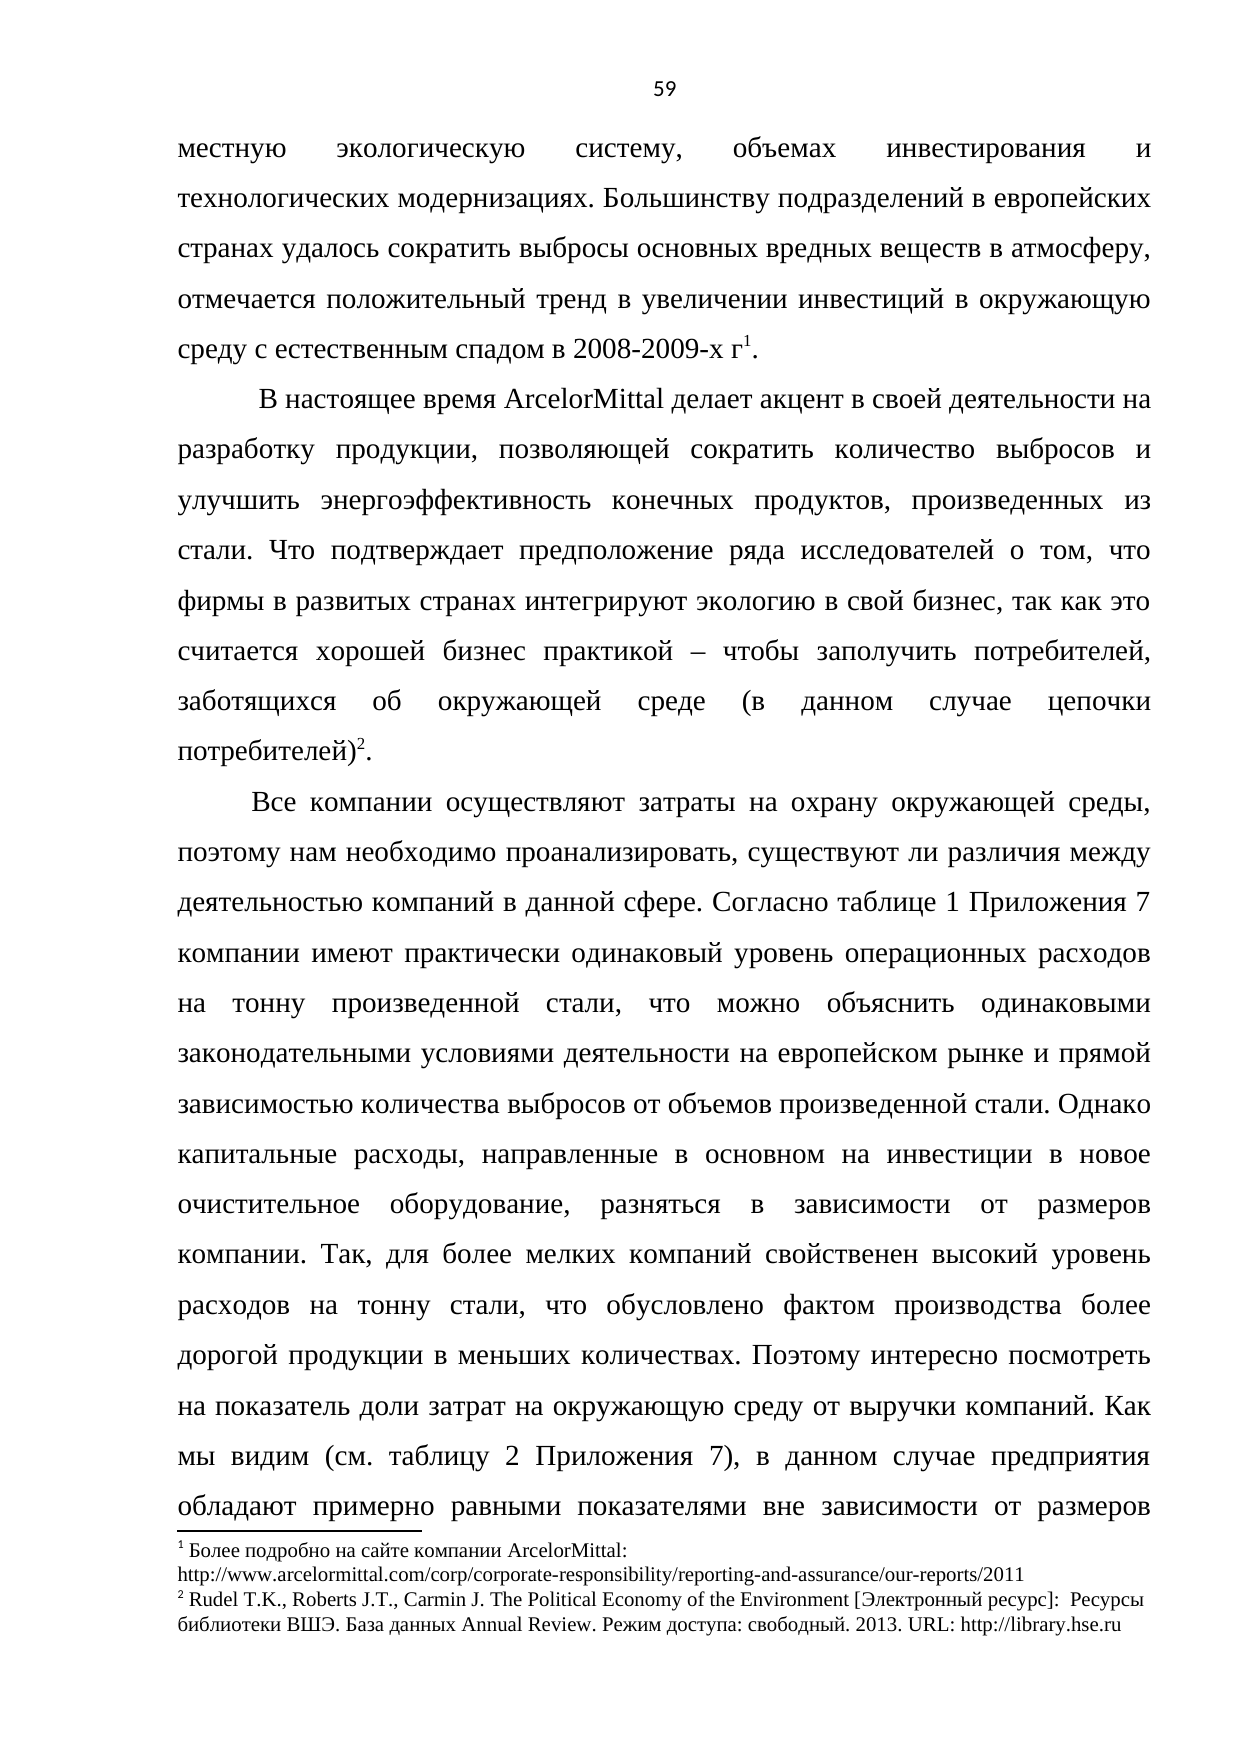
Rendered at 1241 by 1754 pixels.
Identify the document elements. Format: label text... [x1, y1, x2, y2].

text В настоящее время ArcelorMittal делает акцент в своей деятельности на разработку продукции, позволяющей сократить количество выбросов и улучшить энергоэффективность конечных продуктов, произведенных из стали. Что подтверждает предположение ряда исследователей о том, что фирмы в развитых странах интегрируют экологию в свой бизнес, так как это считается хорошей бизнес практикой – чтобы заполучить потребителей, заботящихся об окружающей среде (в данном случае цепочки потребителей). [177, 381, 1152, 767]
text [177, 784, 1152, 1522]
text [177, 130, 1152, 364]
